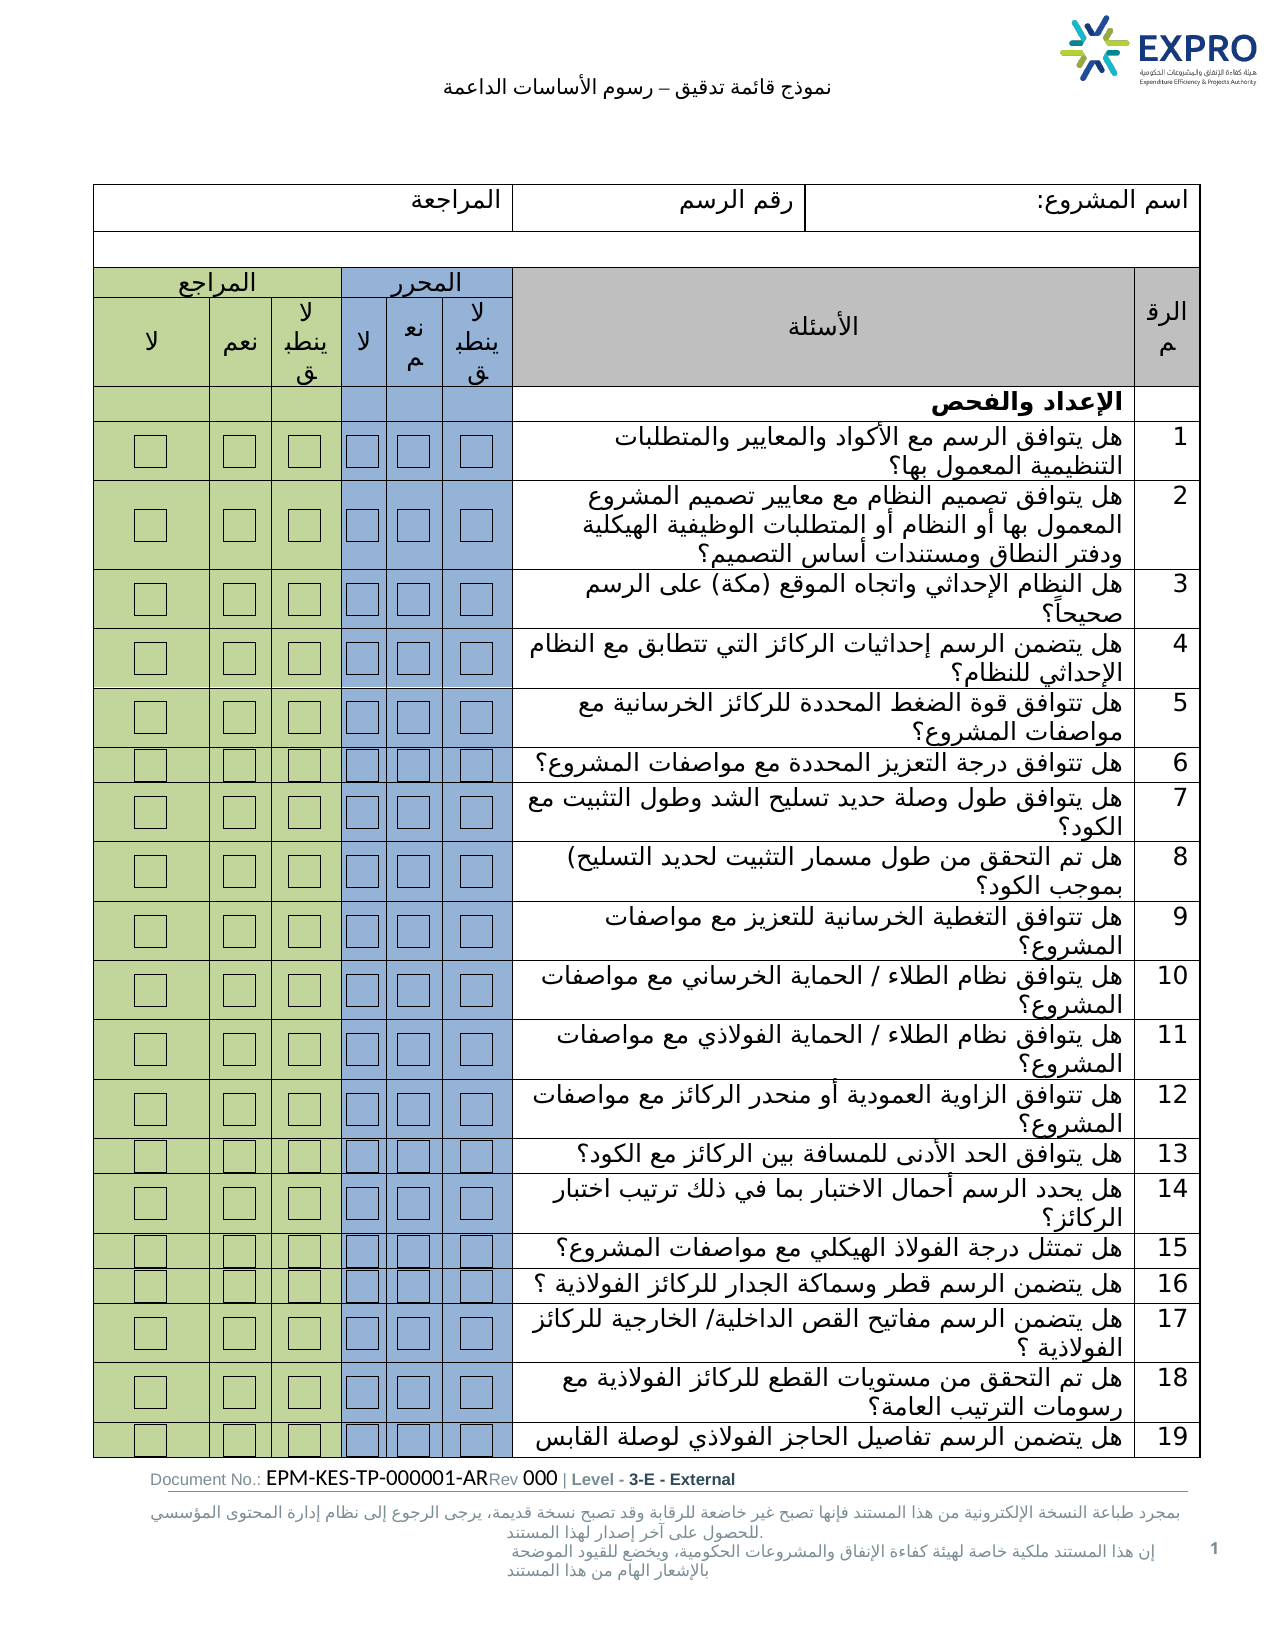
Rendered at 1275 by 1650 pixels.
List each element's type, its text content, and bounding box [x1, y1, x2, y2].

table_cell [272, 842, 341, 901]
table_cell [387, 1423, 442, 1457]
table_cell [443, 1174, 512, 1233]
table_cell [387, 748, 442, 782]
table_cell [443, 961, 512, 1019]
table_cell هل تم التحقق من مستويات القطع للركائز الفولاذية مع رسومات الترتيب العامة؟ [513, 1363, 1134, 1422]
table_cell [387, 1269, 442, 1303]
table_cell 12 [1135, 1080, 1199, 1138]
table_cell هل يتوافق نظام الطلاء / الحماية الخرساني مع مواصفات المشروع؟ [513, 961, 1134, 1019]
table_cell نعم [210, 298, 271, 386]
table_cell هل يتوافق الرسم مع الأكواد والمعايير والمتطلبات التنظيمية المعمول بها؟ [513, 422, 1134, 480]
table_cell 8 [1135, 842, 1199, 901]
table_cell 2 [1135, 481, 1199, 569]
table_cell [94, 1304, 209, 1362]
table_cell لا ينطبق [272, 298, 341, 386]
table_cell [210, 481, 271, 569]
table_cell [342, 1174, 386, 1233]
table_cell هل يحدد الرسم أحمال الاختبار بما في ذلك ترتيب اختبار الركائز؟ [513, 1174, 1134, 1233]
table_cell [342, 1020, 386, 1079]
table_cell [342, 1363, 386, 1422]
table_cell [443, 1234, 512, 1268]
table_cell [272, 748, 341, 782]
table_cell 18 [1135, 1363, 1199, 1422]
table_cell [387, 902, 442, 960]
table_cell هل تتوافق قوة الضغط المحددة للركائز الخرسانية مع مواصفات المشروع؟ [513, 689, 1134, 747]
table_cell [272, 689, 341, 747]
table_cell [210, 902, 271, 960]
table_cell [342, 1304, 386, 1362]
table_cell 15 [1135, 1234, 1199, 1268]
table_cell هل تمتثل درجة الفولاذ الهيكلي مع مواصفات المشروع؟ [513, 1234, 1134, 1268]
table_cell [94, 842, 209, 901]
table_cell [210, 1363, 271, 1422]
table_cell [443, 1139, 512, 1173]
table_cell [94, 1080, 209, 1138]
table_cell [387, 961, 442, 1019]
table_cell [94, 1423, 209, 1457]
table_cell [94, 1020, 209, 1079]
table_cell [210, 842, 271, 901]
table_cell [342, 842, 386, 901]
table_cell [387, 1304, 442, 1362]
table_cell هل تتوافق درجة التعزيز المحددة مع مواصفات المشروع؟ [513, 748, 1134, 782]
table_cell نعم [387, 298, 442, 386]
table_header رقم الرسم [513, 185, 804, 231]
table_cell [94, 783, 209, 841]
table_cell [387, 387, 442, 421]
table_cell 6 [1135, 748, 1199, 782]
table_cell [272, 570, 341, 628]
table_cell [272, 1020, 341, 1079]
table_cell [94, 1363, 209, 1422]
table_cell [272, 1080, 341, 1138]
table_cell [272, 387, 341, 421]
table_cell 5 [1135, 689, 1199, 747]
table_cell [272, 902, 341, 960]
table_cell 17 [1135, 1304, 1199, 1362]
table_cell [272, 481, 341, 569]
table_cell [94, 1139, 209, 1173]
table_cell [94, 1234, 209, 1268]
table_cell [387, 842, 442, 901]
table_cell [210, 1423, 271, 1457]
table_cell [94, 232, 1199, 267]
table_cell [387, 783, 442, 841]
table_cell [272, 422, 341, 480]
table_cell [210, 961, 271, 1019]
table_cell [210, 1020, 271, 1079]
table_cell لا ينطبق [443, 298, 512, 386]
table_cell 1 [1135, 422, 1199, 480]
table_cell [94, 570, 209, 628]
table_cell هل يتوافق نظام الطلاء / الحماية الفولاذي مع مواصفات المشروع؟ [513, 1020, 1134, 1079]
table_cell 10 [1135, 961, 1199, 1019]
table_cell [387, 1139, 442, 1173]
table_cell [387, 689, 442, 747]
table_cell [387, 1234, 442, 1268]
table_cell الرقم [1135, 268, 1199, 386]
table_cell [342, 1269, 386, 1303]
table_cell [272, 1234, 341, 1268]
table_cell [210, 1080, 271, 1138]
table_cell [210, 629, 271, 687]
table_cell [210, 1174, 271, 1233]
table_cell [272, 1363, 341, 1422]
table_cell لا [342, 298, 386, 386]
table_cell [443, 570, 512, 628]
table_cell الأسئلة [513, 268, 1134, 386]
table_cell [342, 748, 386, 782]
table_cell [342, 629, 386, 687]
table_cell [272, 629, 341, 687]
table_cell [210, 748, 271, 782]
table_cell 4 [1135, 629, 1199, 687]
table_cell هل يتوافق الحد الأدنى للمسافة بين الركائز مع الكود؟ [513, 1139, 1134, 1173]
table_cell [387, 1020, 442, 1079]
table_cell 9 [1135, 902, 1199, 960]
table_cell 7 [1135, 783, 1199, 841]
table_cell [342, 1423, 386, 1457]
table_cell [94, 1269, 209, 1303]
picture [1054, 9, 1264, 102]
table_cell [387, 481, 442, 569]
table_cell [387, 1174, 442, 1233]
table_cell 16 [1135, 1269, 1199, 1303]
table_cell [443, 629, 512, 687]
table_cell المحرر [342, 268, 512, 297]
table_cell [387, 629, 442, 687]
table_cell [443, 902, 512, 960]
table_cell [443, 1423, 512, 1457]
table_cell [443, 1304, 512, 1362]
table_cell [342, 387, 386, 421]
table_cell [94, 689, 209, 747]
table_cell هل يتوافق طول وصلة حديد تسليح الشد وطول التثبيت مع الكود؟ [513, 783, 1134, 841]
table_cell هل تتوافق التغطية الخرسانية للتعزيز مع مواصفات المشروع؟ [513, 902, 1134, 960]
table_cell [342, 1234, 386, 1268]
table_cell هل يتضمن الرسم مفاتيح القص الداخلية/ الخارجية للركائز الفولاذية ؟ [513, 1304, 1134, 1362]
table_cell هل يتضمن الرسم إحداثيات الركائز التي تتطابق مع النظام الإحداثي للنظام؟ [513, 629, 1134, 687]
table_cell 3 [1135, 570, 1199, 628]
table_cell هل تتوافق الزاوية العمودية أو منحدر الركائز مع مواصفات المشروع؟ [513, 1080, 1134, 1138]
table_cell 19 [1135, 1423, 1199, 1457]
table_cell [272, 783, 341, 841]
table_cell [443, 481, 512, 569]
table_cell [272, 1269, 341, 1303]
table_cell المراجع [94, 268, 341, 297]
table_cell هل يتوافق تصميم النظام مع معايير تصميم المشروع المعمول بها أو النظام أو المتطلبات الوظيفية الهيكلية ودفتر النطاق ومستندات أساس التصميم؟ [513, 481, 1134, 569]
table_cell [443, 842, 512, 901]
table_cell [443, 783, 512, 841]
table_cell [513, 1423, 1134, 1457]
table_cell [443, 1080, 512, 1138]
table_cell [94, 422, 209, 480]
table_cell [210, 1234, 271, 1268]
table_cell لا [94, 298, 209, 386]
table_header اسم المشروع: [806, 185, 1199, 231]
table_cell [94, 1174, 209, 1233]
table_cell [342, 570, 386, 628]
table_cell الإعداد والفحص [513, 387, 1134, 421]
table_cell [443, 1020, 512, 1079]
table_cell [272, 1139, 341, 1173]
table_cell [210, 422, 271, 480]
table_cell [387, 570, 442, 628]
table_cell [210, 1304, 271, 1362]
table_cell [272, 1423, 341, 1457]
table_cell [94, 961, 209, 1019]
table_cell [94, 387, 209, 421]
table_cell [443, 689, 512, 747]
table_cell هل النظام الإحداثي واتجاه الموقع (مكة) على الرسم صحيحاً؟ [513, 570, 1134, 628]
table_cell [342, 902, 386, 960]
table_cell 14 [1135, 1174, 1199, 1233]
table_cell [1135, 387, 1199, 421]
table_cell [210, 1269, 271, 1303]
table_cell [387, 1080, 442, 1138]
table_cell [342, 422, 386, 480]
table_cell [94, 902, 209, 960]
table_cell [342, 689, 386, 747]
table_cell هل يتضمن الرسم قطر وسماكة الجدار للركائز الفولاذية ؟ [513, 1269, 1134, 1303]
table_cell [210, 387, 271, 421]
table_cell [272, 1304, 341, 1362]
table_cell [443, 1363, 512, 1422]
table_cell [387, 1363, 442, 1422]
table_cell [342, 783, 386, 841]
table_cell [443, 748, 512, 782]
table_cell [387, 422, 442, 480]
table_cell [443, 387, 512, 421]
table_cell [342, 961, 386, 1019]
table_cell [210, 1139, 271, 1173]
table_cell [94, 748, 209, 782]
table_cell [210, 570, 271, 628]
table_cell [342, 481, 386, 569]
table_cell 11 [1135, 1020, 1199, 1079]
table_cell [210, 689, 271, 747]
table_cell [94, 629, 209, 687]
table_cell [443, 422, 512, 480]
table_cell [342, 1080, 386, 1138]
table_cell هل تم التحقق من طول مسمار التثبيت لحديد التسليح) بموجب الكود؟ [513, 842, 1134, 901]
table_cell [94, 481, 209, 569]
table_cell [272, 1174, 341, 1233]
table_cell [342, 1139, 386, 1173]
table_header المراجعة [94, 185, 512, 231]
table_cell [272, 961, 341, 1019]
table_cell 13 [1135, 1139, 1199, 1173]
table_cell [443, 1269, 512, 1303]
table_cell [210, 783, 271, 841]
